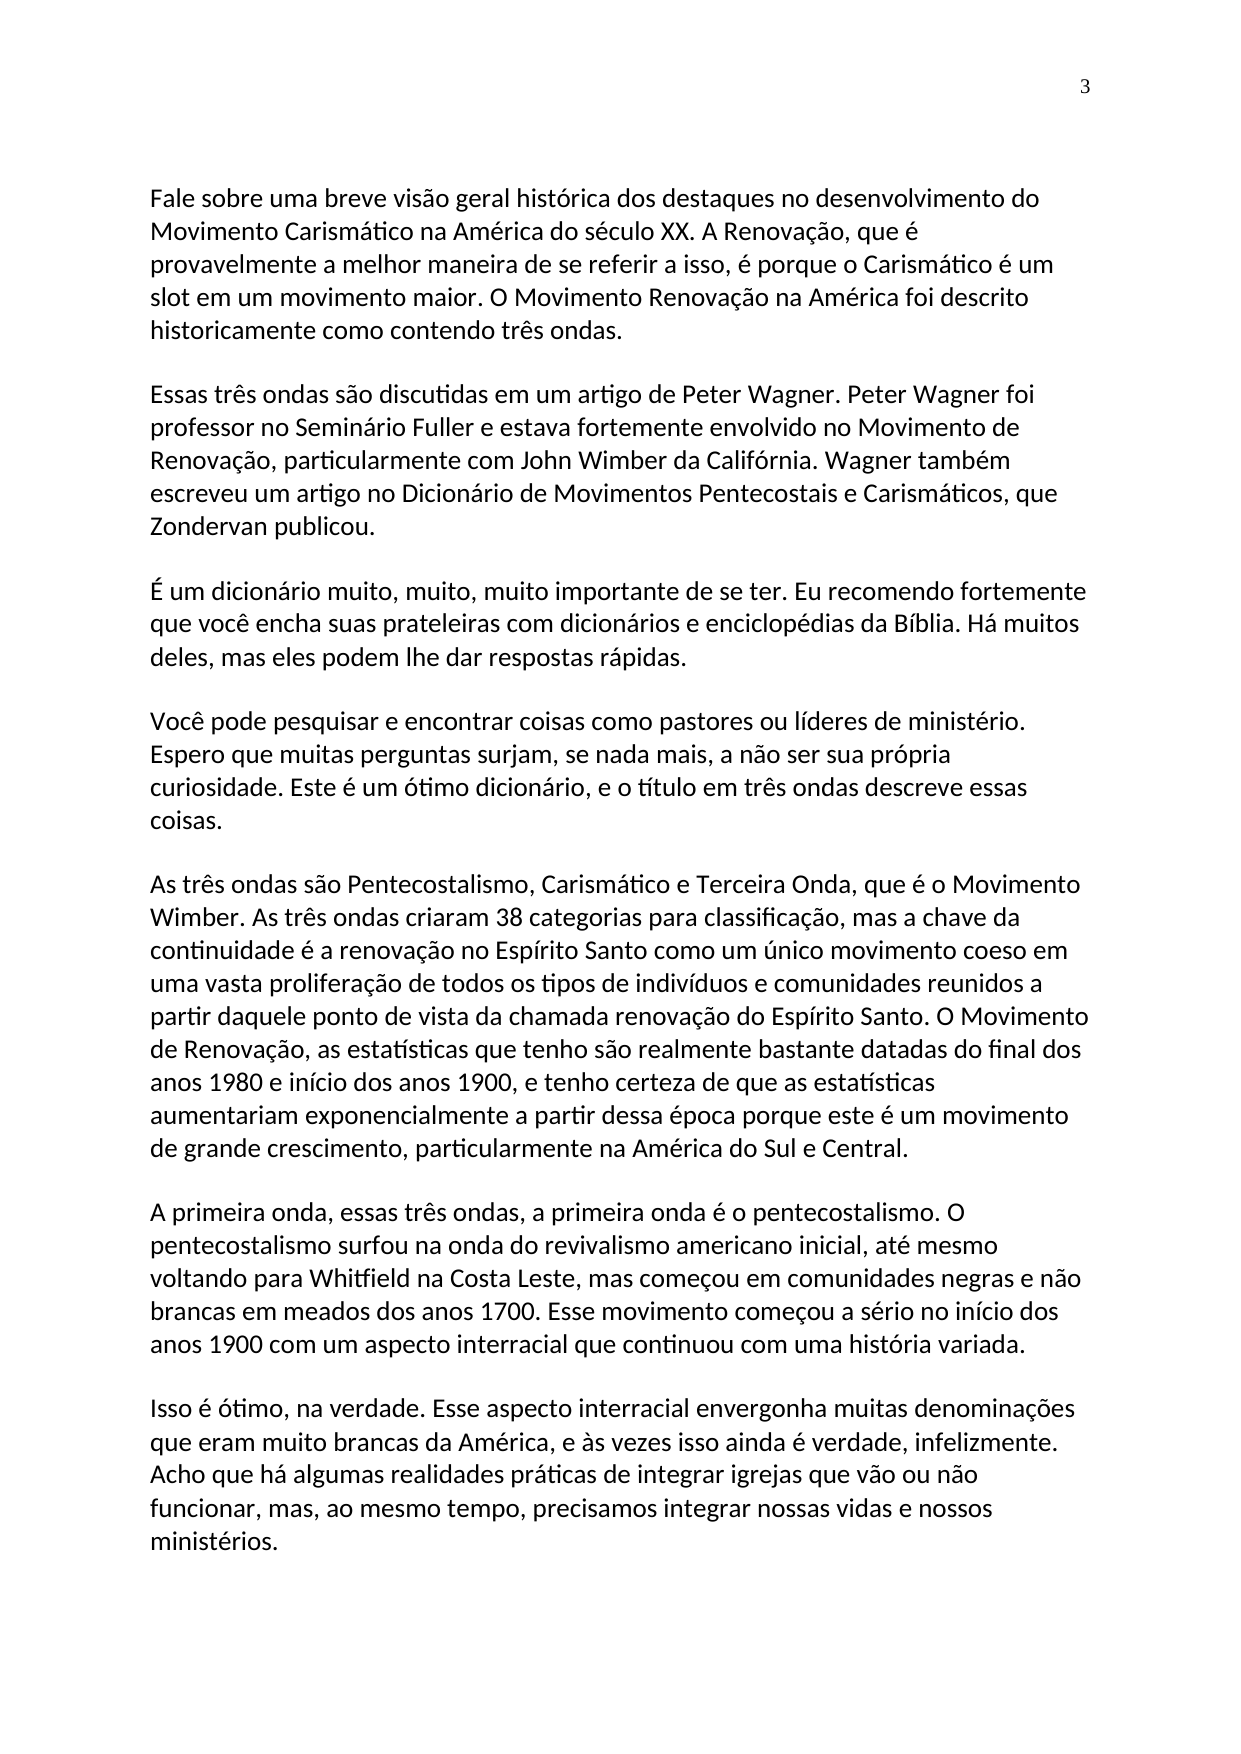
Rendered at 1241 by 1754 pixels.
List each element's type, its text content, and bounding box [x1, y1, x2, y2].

text Isso é ótimo, na verdade. Esse aspecto interracial envergonha muitas denominações que eram muito brancas da América, e às vezes isso ainda é verdade, infelizmente. Acho que há algumas realidades práticas de integrar igrejas que vão ou não funcionar, mas, ao mesmo tempo, precisamos integrar nossas vidas e nossos ministérios. [150, 1392, 1090, 1557]
text É um dicionário muito, muito, muito importante de se ter. Eu recomendo fortemente que você encha suas prateleiras com dicionários e enciclopédias da Bíblia. Há muitos deles, mas eles podem lhe dar respostas rápidas. [150, 574, 1090, 673]
text As três ondas são Pentecostalismo, Carismático e Terceira Onda, que é o Movimento Wimber. As três ondas criaram 38 categorias para classificação, mas a chave da continuidade é a renovação no Espírito Santo como um único movimento coeso em uma vasta proliferação de todos os tipos de indivíduos e comunidades reunidos a partir daquele ponto de vista da chamada renovação do Espírito Santo. O Movimento de Renovação, as estatísticas que tenho são realmente bastante datadas do final dos anos 1980 e início dos anos 1900, e tenho certeza de que as estatísticas aumentariam exponencialmente a partir dessa época porque este é um movimento de grande crescimento, particularmente na América do Sul e Central. [150, 867, 1090, 1164]
text Essas três ondas são discutidas em um artigo de Peter Wagner. Peter Wagner foi professor no Seminário Fuller e estava fortemente envolvido no Movimento de Renovação, particularmente com John Wimber da Califórnia. Wagner também escreveu um artigo no Dicionário de Movimentos Pentecostais e Carismáticos, que Zondervan publicou. [150, 377, 1090, 542]
text Você pode pesquisar e encontrar coisas como pastores ou líderes de ministério. Espero que muitas perguntas surjam, se nada mais, a não ser sua própria curiosidade. Este é um ótimo dicionário, e o título em três ondas descreve essas coisas. [150, 704, 1090, 836]
text A primeira onda, essas três ondas, a primeira onda é o pentecostalismo. O pentecostalismo surfou na onda do revivalismo americano inicial, até mesmo voltando para Whitfield na Costa Leste, mas começou em comunidades negras e não brancas em meados dos anos 1700. Esse movimento começou a sério no início dos anos 1900 com um aspecto interracial que continuou com uma história variada. [150, 1195, 1090, 1361]
text Fale sobre uma breve visão geral histórica dos destaques no desenvolvimento do Movimento Carismático na América do século XX. A Renovação, que é provavelmente a melhor maneira de se referir a isso, é porque o Carismático é um slot em um movimento maior. O Movimento Renovação na América foi descrito historicamente como contendo três ondas. [150, 181, 1090, 346]
